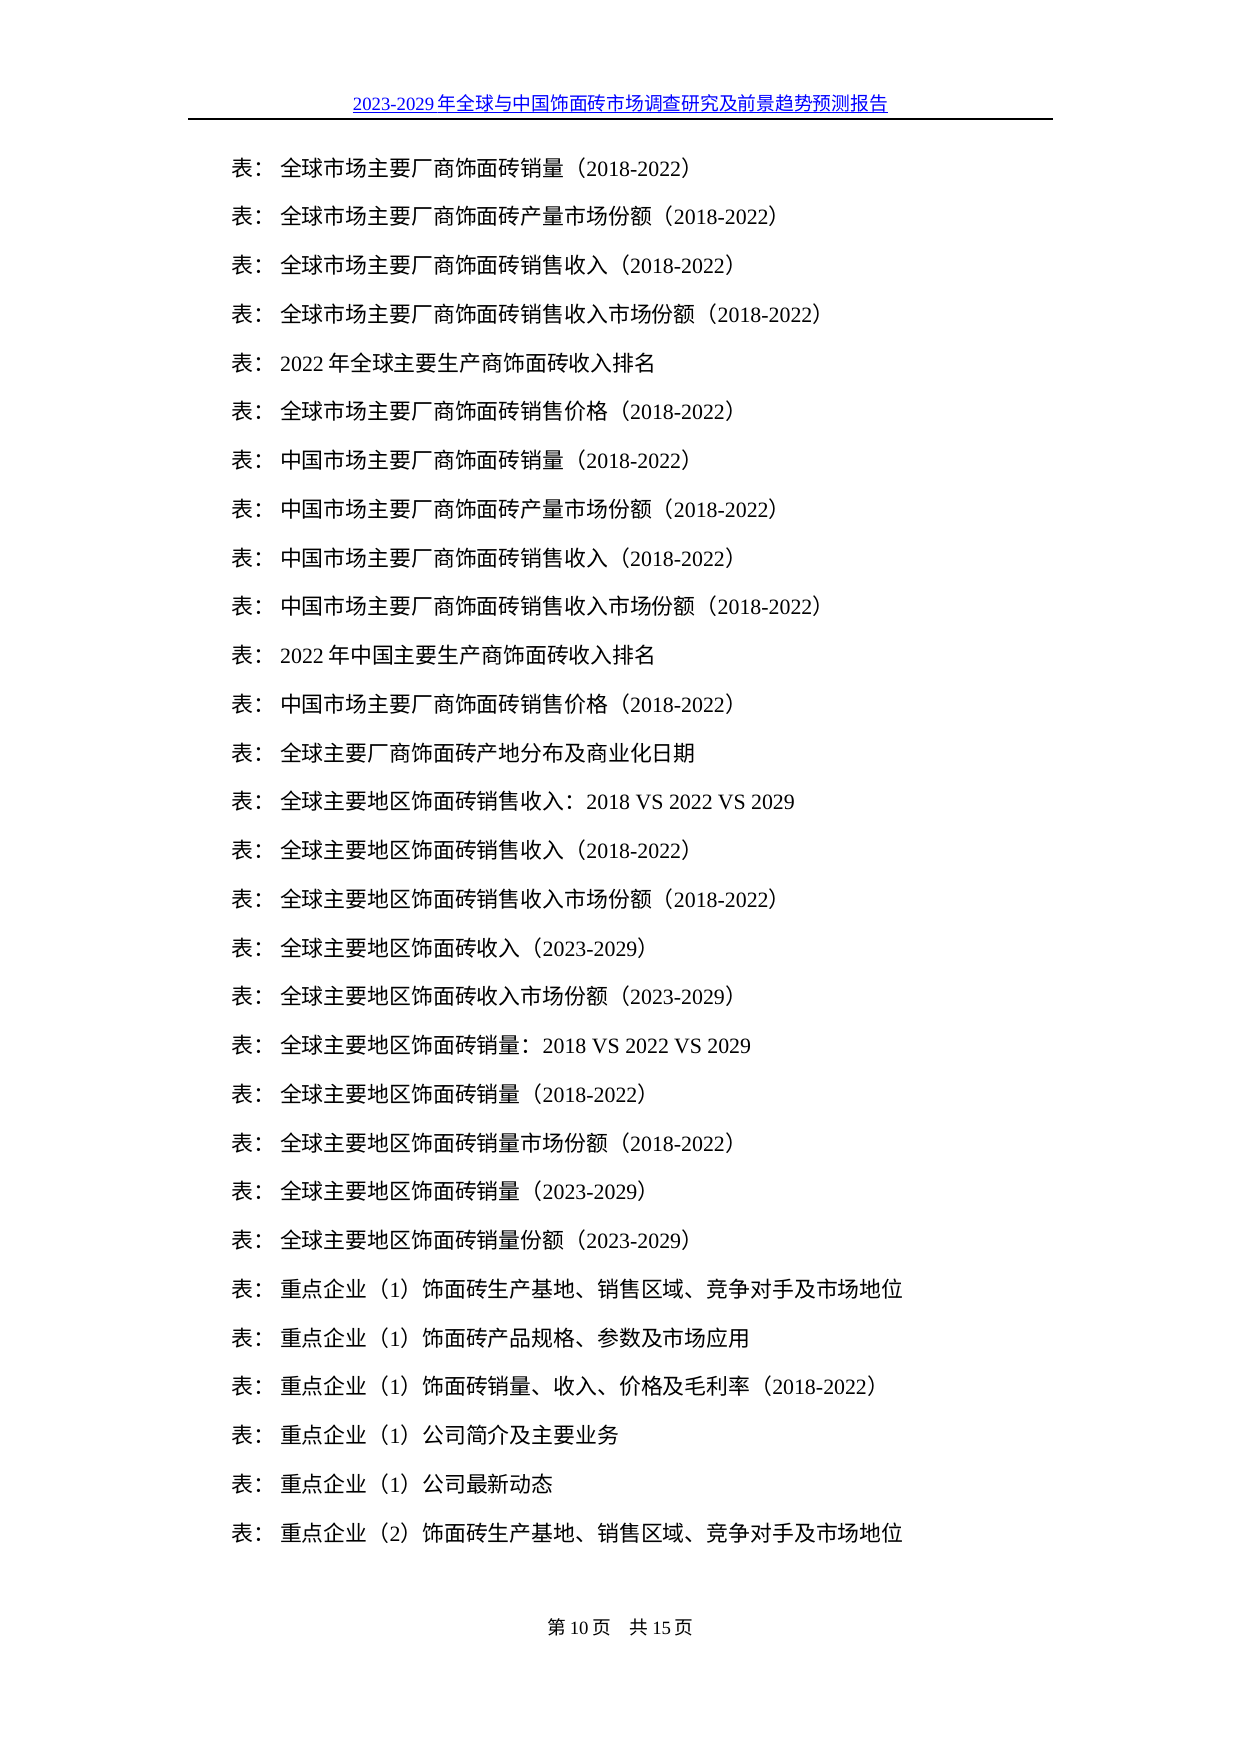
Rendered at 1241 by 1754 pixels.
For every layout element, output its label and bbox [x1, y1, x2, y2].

text [187, 150, 1053, 1548]
